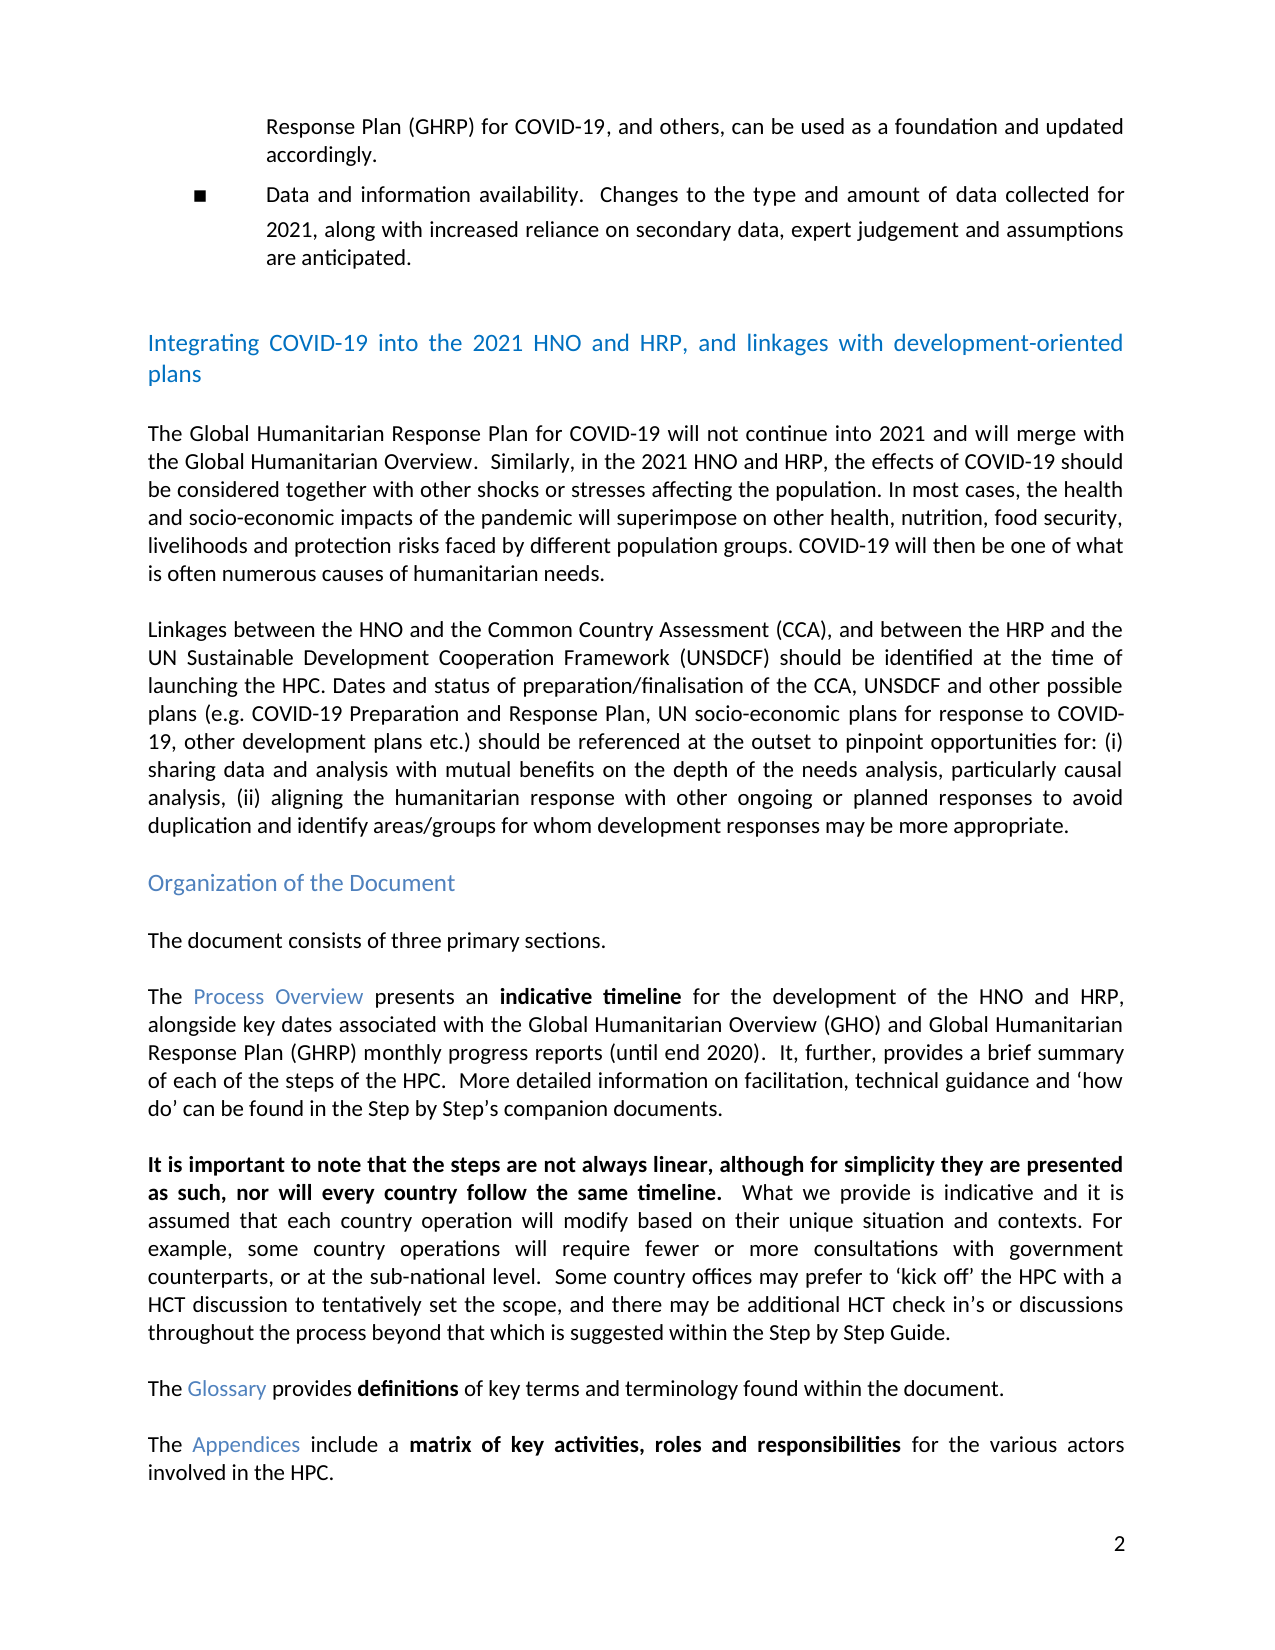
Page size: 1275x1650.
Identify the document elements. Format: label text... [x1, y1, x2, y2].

text The Glossary provides definitions of key terms and terminology found within the document. [148, 1374, 1125, 1402]
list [192, 112, 1125, 168]
text Organization of the Document [148, 867, 1125, 898]
text Integrating COVID-19 into the 2021 HNO and HRP, and linkages with development-oriented plans [148, 328, 1125, 389]
text The Process Overview presents an indicative timeline for the development of the HNO and HRP, alongside key dates associated with the Global Humanitarian Overview (GHO) and Global Humanitarian Response Plan (GHRP) monthly progress reports (until end 2020). It, further, provides a brief summary of each of the steps of the HPC. More detailed information on facilitation, technical guidance and ‘how do’ can be found in the Step by Step’s companion documents. [148, 982, 1125, 1122]
text It is important to note that the steps are not always linear, although for simplicity they are presented as such, nor will every country follow the same timeline. What we provide is indicative and it is assumed that each country operation will modify based on their unique situation and contexts. For example, some country operations will require fewer or more consultations with government counterparts, or at the sub-national level. Some country offices may prefer to ‘kick off’ the HPC with a HCT discussion to tentatively set the scope, and there may be additional HCT check in’s or discussions throughout the process beyond that which is suggested within the Step by Step Guide. [148, 1150, 1125, 1346]
text The Appendices include a matrix of key activities, roles and responsibilities for the various actors involved in the HPC. [148, 1430, 1125, 1486]
list Data and information availability. Changes to the type and amount of data collected for 2021, along with increased reliance on secondary data, expert judgement and assumptions are anticipated. [192, 168, 1125, 272]
text Linkages between the HNO and the Common Country Assessment (CCA), and between the HRP and the UN Sustainable Development Cooperation Framework (UNSDCF) should be identified at the time of launching the HPC. Dates and status of preparation/finalisation of the CCA, UNSDCF and other possible plans (e.g. COVID-19 Preparation and Response Plan, UN socio-economic plans for response to COVID-19, other development plans etc.) should be referenced at the outset to pinpoint opportunities for: (i) sharing data and analysis with mutual benefits on the depth of the needs analysis, particularly causal analysis, (ii) aligning the humanitarian response with other ongoing or planned responses to avoid duplication and identify areas/groups for whom development responses may be more appropriate. [148, 615, 1125, 839]
text The document consists of three primary sections. [148, 926, 1125, 954]
text The Global Humanitarian Response Plan for COVID-19 will not continue into 2021 and will merge with the Global Humanitarian Overview. Similarly, in the 2021 HNO and HRP, the effects of COVID-19 should be considered together with other shocks or stresses affecting the population. In most cases, the health and socio-economic impacts of the pandemic will superimpose on other health, nutrition, food security, livelihoods and protection risks faced by different population groups. COVID-19 will then be one of what is often numerous causes of humanitarian needs. [148, 419, 1125, 587]
